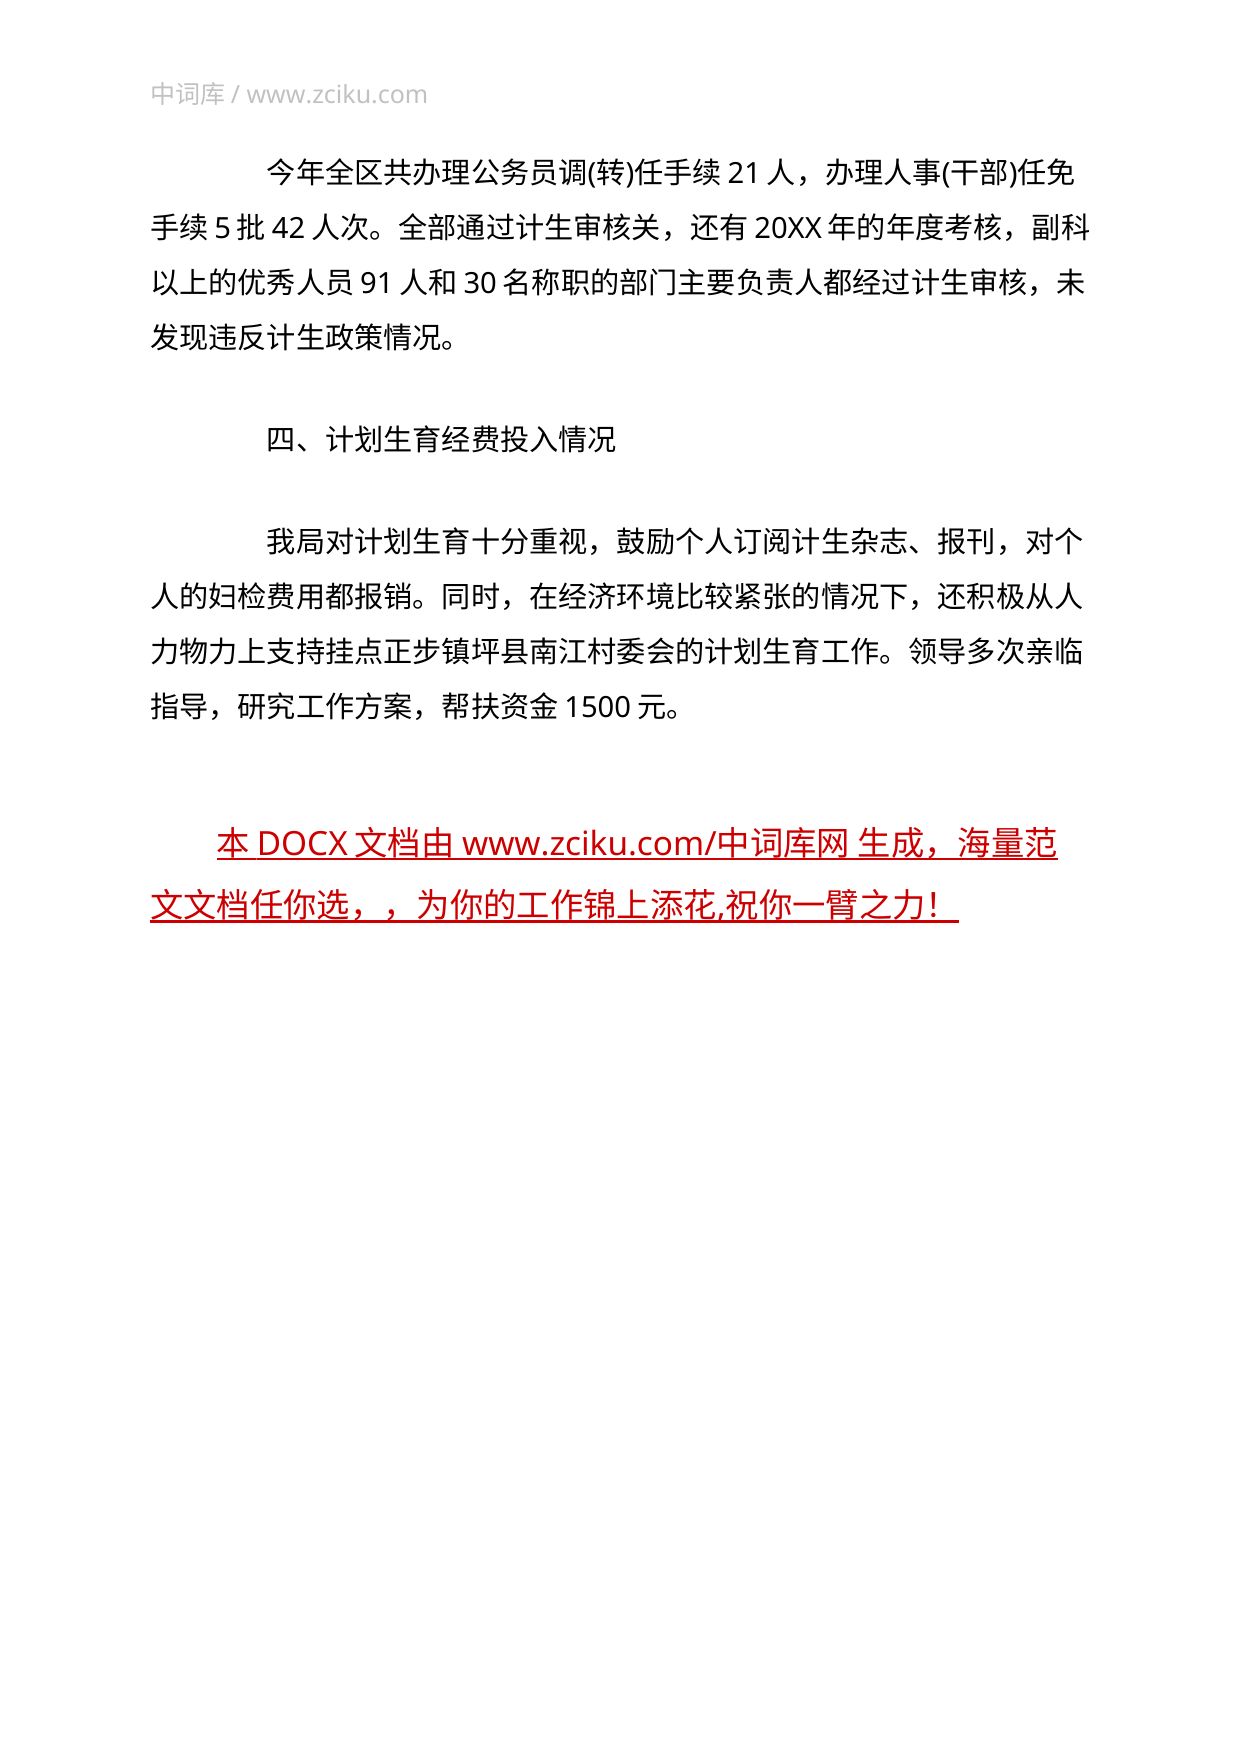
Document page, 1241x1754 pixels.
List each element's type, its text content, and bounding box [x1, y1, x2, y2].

text 本DOCX文档由 www.zciku.com/中词库网 生成，海量范文文档任你选，，为你的工作锦上添花,祝你一臂之力！ [150, 816, 1090, 928]
text 我局对计划生育十分重视，鼓励个人订阅计生杂志、报刊，对个人的妇检费用都报销。同时，在经济环境比较紧张的情况下，还积极从人力物力上支持挂点正步镇坪县南江村委会的计划生育工作。领导多次亲临指导，研究工作方案，帮扶资金1500元。 [150, 518, 1090, 726]
text 四、计划生育经费投入情况 [150, 417, 1090, 459]
text 今年全区共办理公务员调(转)任手续21人，办理人事(干部)任免手续5批42人次。全部通过计生审核关，还有20XX年的年度考核，副科以上的优秀人员91人和30名称职的部门主要负责人都经过计生审核，未发现违反计生政策情况。 [150, 150, 1090, 357]
